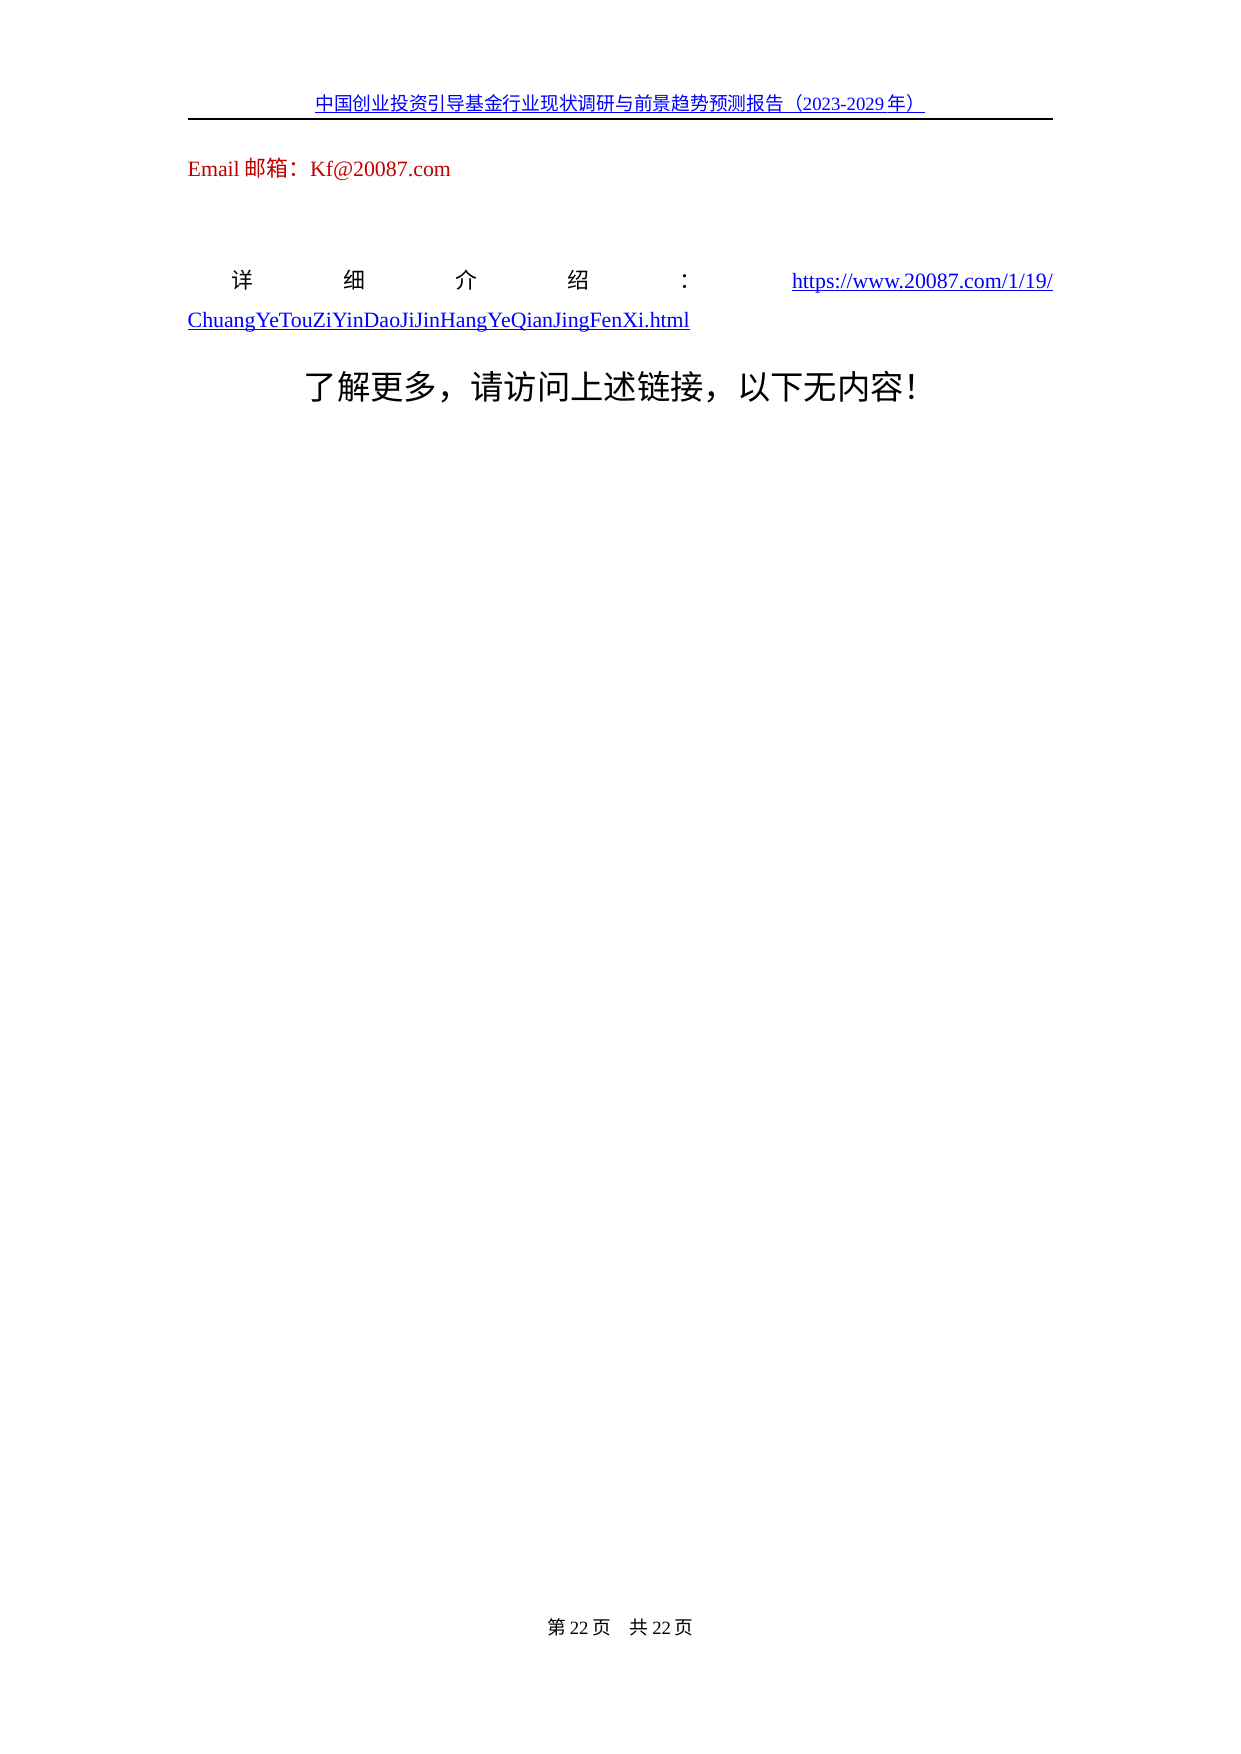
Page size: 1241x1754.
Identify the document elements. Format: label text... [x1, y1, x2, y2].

title 了解更多，请访问上述链接，以下无内容！ [187, 352, 1053, 417]
text 详细介绍：https://www.20087.com/1/19/ChuangYeTouZiYinDaoJiJinHangYeQianJingFenXi.html [187, 263, 1053, 336]
text Email邮箱：Kf@20087.com [187, 150, 1053, 183]
